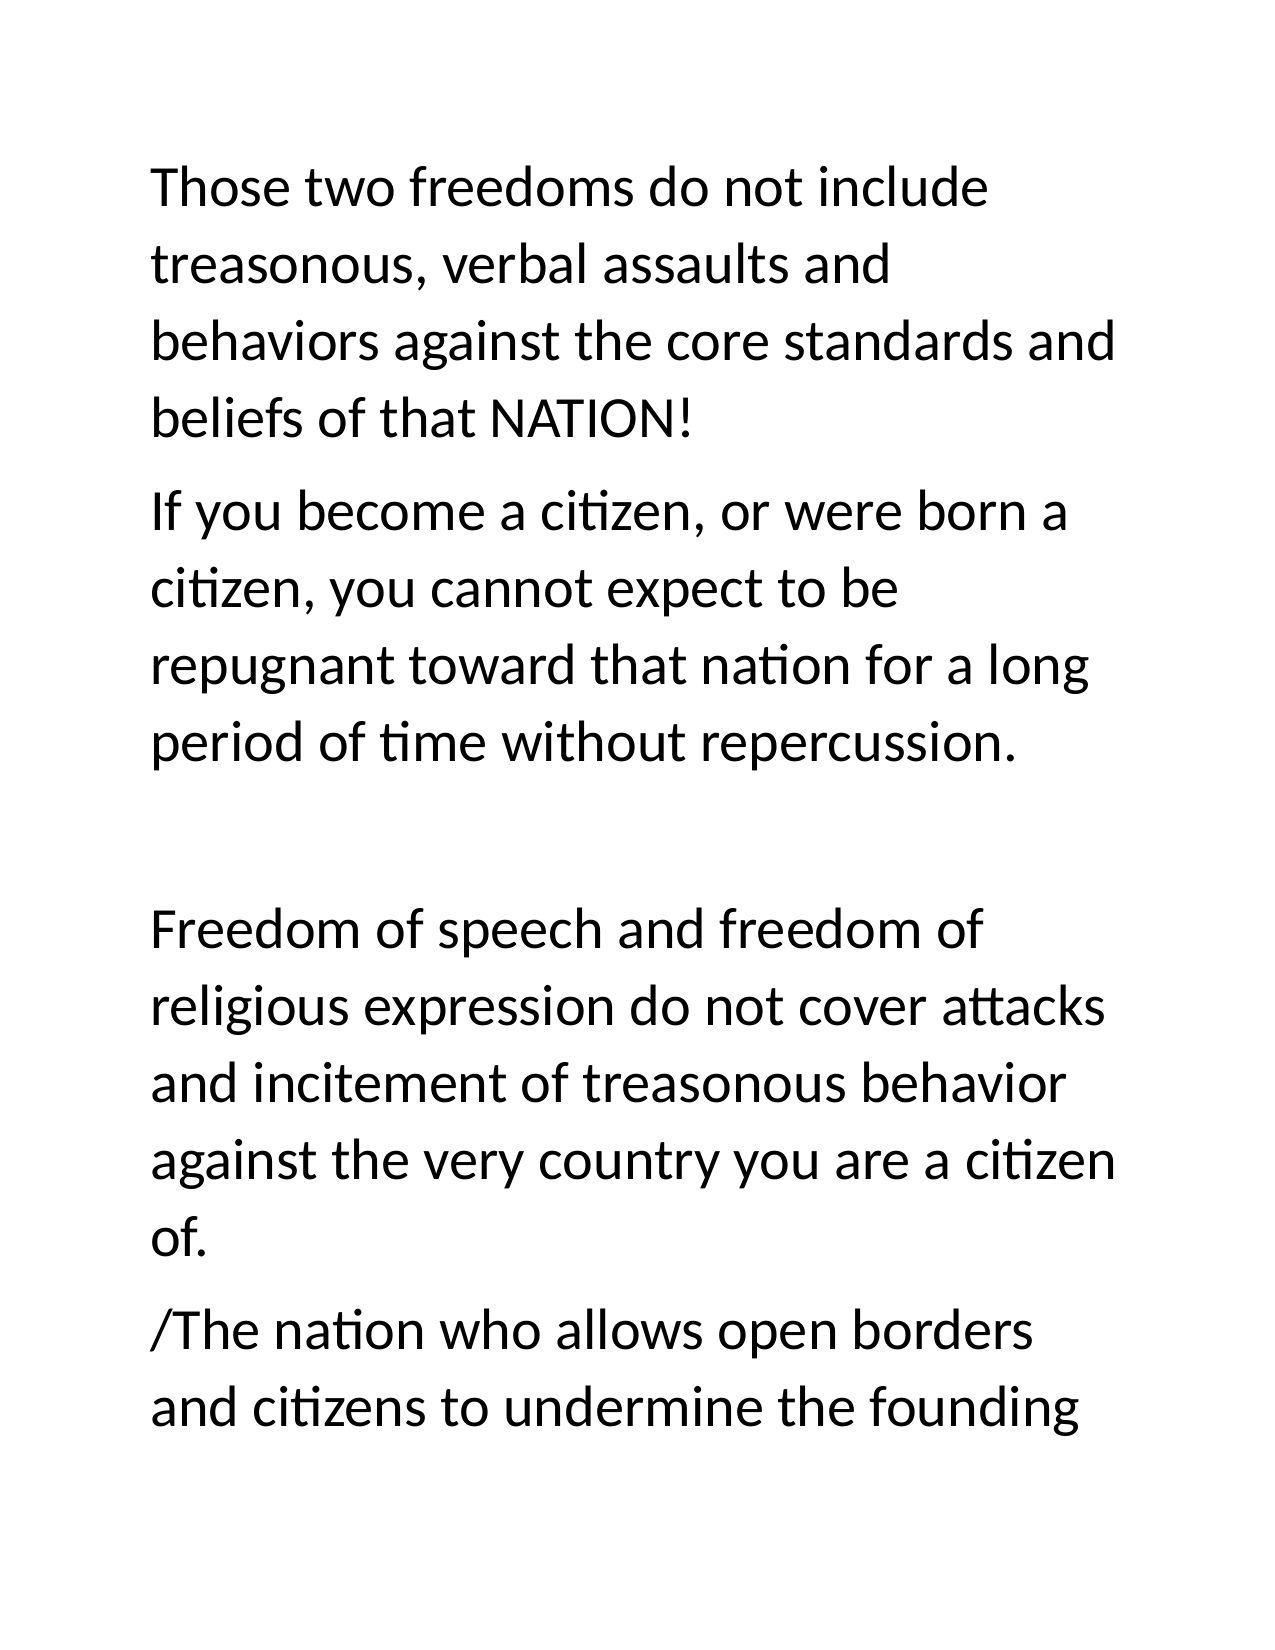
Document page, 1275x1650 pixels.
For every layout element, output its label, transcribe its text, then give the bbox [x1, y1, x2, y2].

text Freedom of speech and freedom of religious expression do not cover attacks and incitement of treasonous behavior against the very country you are a citizen of. [150, 892, 1125, 1271]
text Those two freedoms do not include treasonous, verbal assaults and behaviors against the core standards and beliefs of that NATION! [150, 150, 1125, 452]
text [150, 1293, 1125, 1441]
text If you become a citizen, or were born a citizen, you cannot expect to be repugnant toward that nation for a long period of time without repercussion. [150, 474, 1125, 776]
